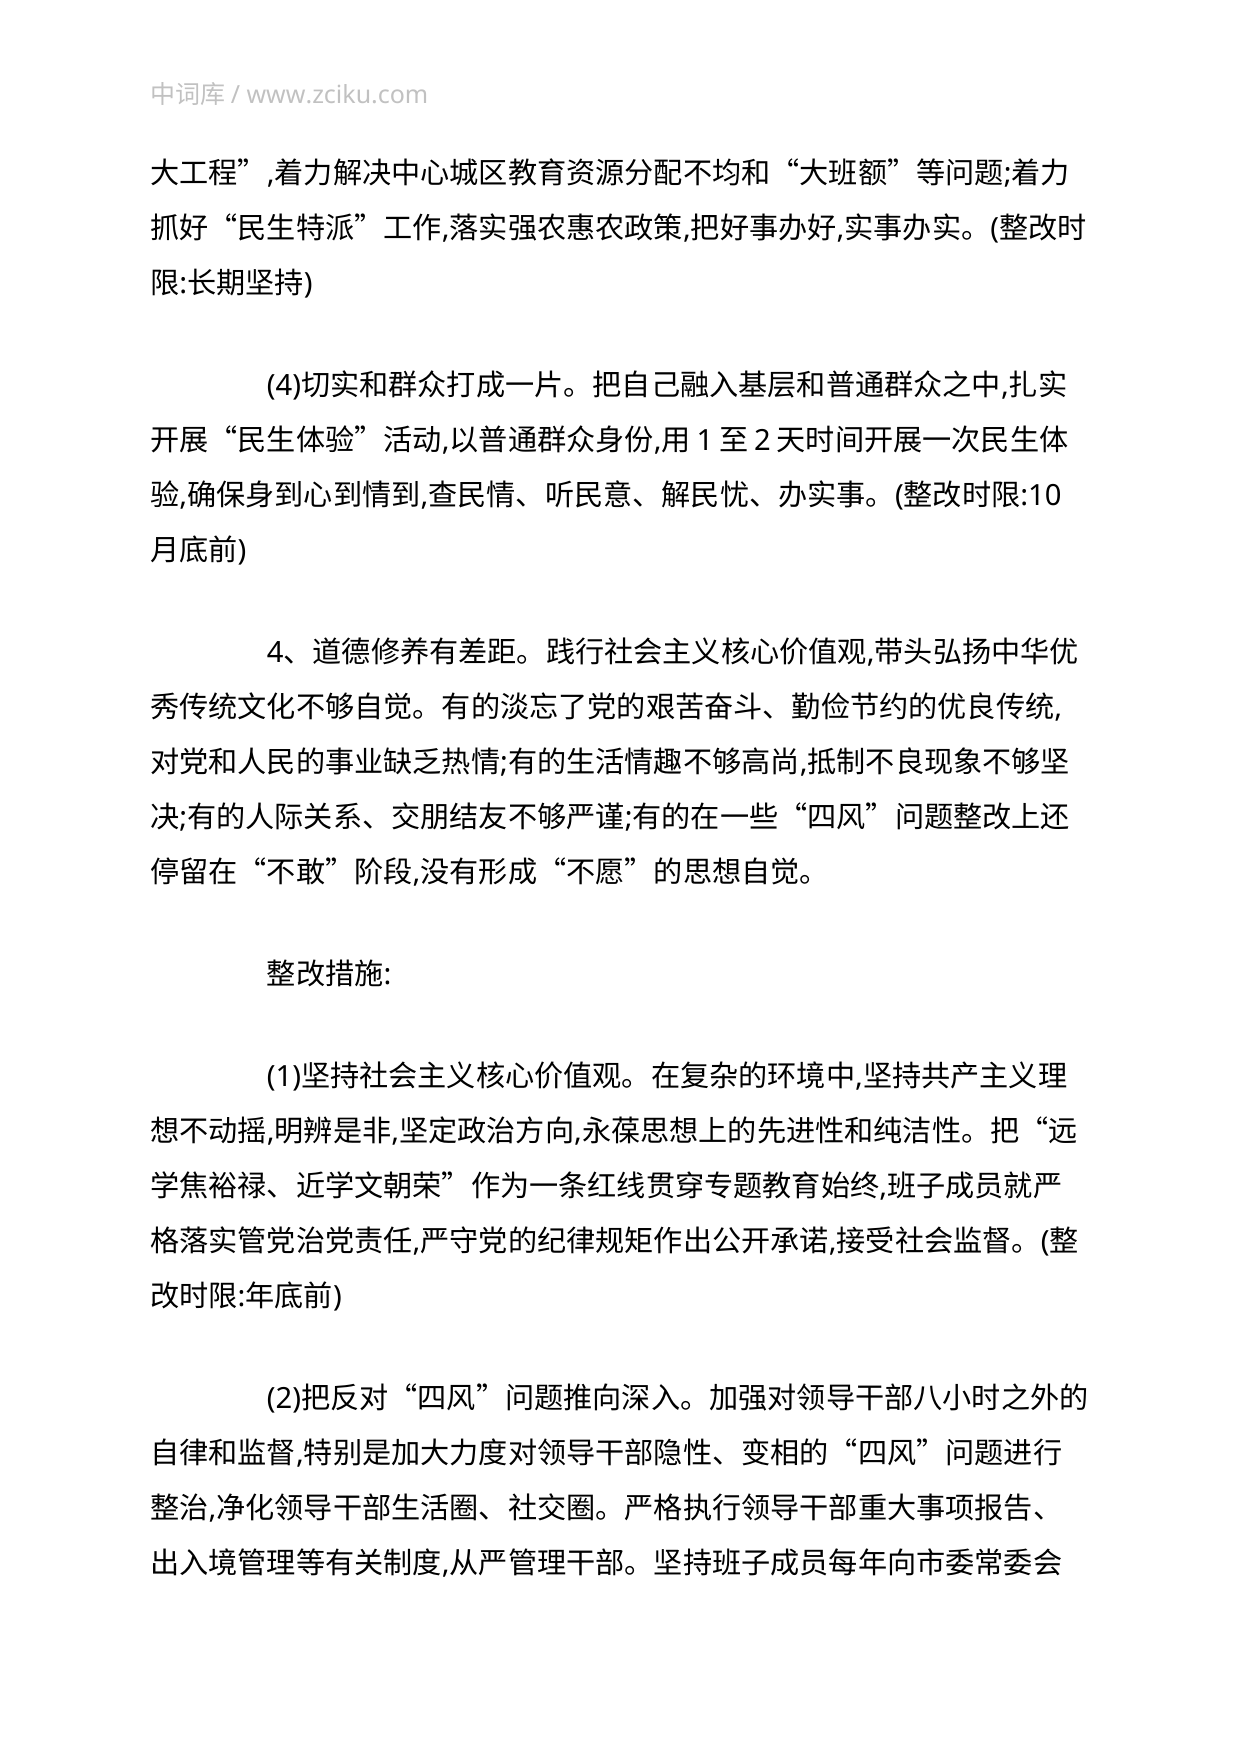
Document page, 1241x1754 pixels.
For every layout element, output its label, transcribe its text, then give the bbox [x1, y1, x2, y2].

text (1)坚持社会主义核心价值观。在复杂的环境中,坚持共产主义理想不动摇,明辨是非,坚定政治方向,永葆思想上的先进性和纯洁性。把“远学焦裕禄、近学文朝荣”作为一条红线贯穿专题教育始终,班子成员就严格落实管党治党责任,严守党的纪律规矩作出公开承诺,接受社会监督。(整改时限:年底前) [150, 1053, 1090, 1315]
text 整改措施: [150, 951, 1090, 993]
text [150, 150, 1090, 302]
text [150, 1375, 1090, 1582]
text 4、道德修养有差距。践行社会主义核心价值观,带头弘扬中华优秀传统文化不够自觉。有的淡忘了党的艰苦奋斗、勤俭节约的优良传统,对党和人民的事业缺乏热情;有的生活情趣不够高尚,抵制不良现象不够坚决;有的人际关系、交朋结友不够严谨;有的在一些“四风”问题整改上还停留在“不敢”阶段,没有形成“不愿”的思想自觉。 [150, 629, 1090, 891]
text (4)切实和群众打成一片。把自己融入基层和普通群众之中,扎实开展“民生体验”活动,以普通群众身份,用1至2天时间开展一次民生体验,确保身到心到情到,查民情、听民意、解民忧、办实事。(整改时限:10月底前) [150, 362, 1090, 569]
